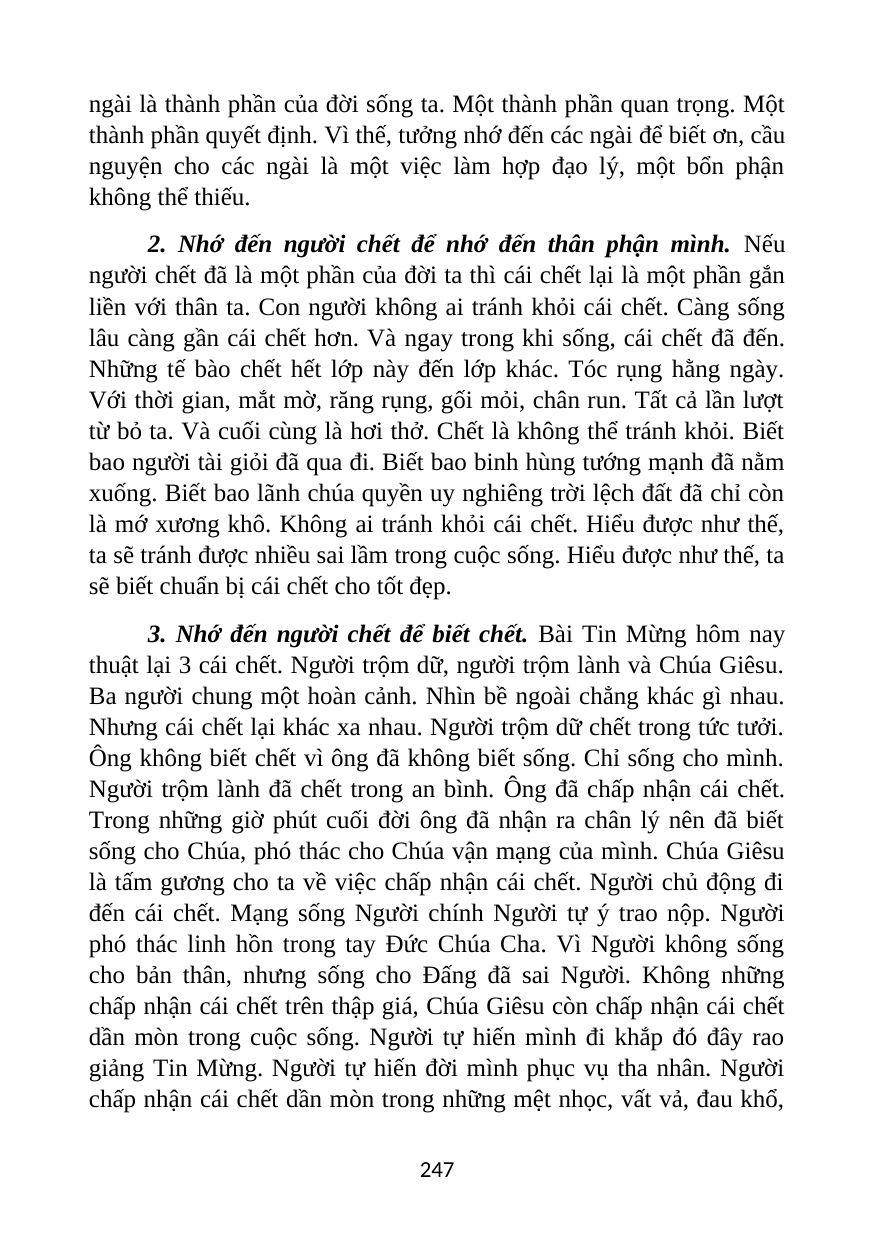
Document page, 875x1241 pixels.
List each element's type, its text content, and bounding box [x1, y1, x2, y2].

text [89, 89, 785, 211]
text 2. Nhớ đến người chết để nhớ đến thân phận mình. Nếu người chết đã là một phần của đời ta thì cái chết lại là một phần gắn liền với thân ta. Con người không ai tránh khỏi cái chết. Càng sống lâu càng gần cái chết hơn. Và ngay trong khi sống, cái chết đã đến. Những tế bào chết hết lớp này đến lớp khác. Tóc rụng hằng ngày. Với thời gian, mắt mờ, răng rụng, gối mỏi, chân run. Tất cả lần lượt từ bỏ ta. Và cuối cùng là hơi thở. Chết là không thể tránh khỏi. Biết bao người tài giỏi đã qua đi. Biết bao binh hùng tướng mạnh đã nằm xuống. Biết bao lãnh chúa quyền uy nghiêng trời lệch đất đã chỉ còn là mớ xương khô. Không ai tránh khỏi cái chết. Hiểu được như thế, ta sẽ tránh được nhiều sai lầm trong cuộc sống. Hiểu được như thế, ta sẽ biết chuẩn bị cái chết cho tốt đẹp. [89, 229, 785, 600]
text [89, 619, 785, 1113]
